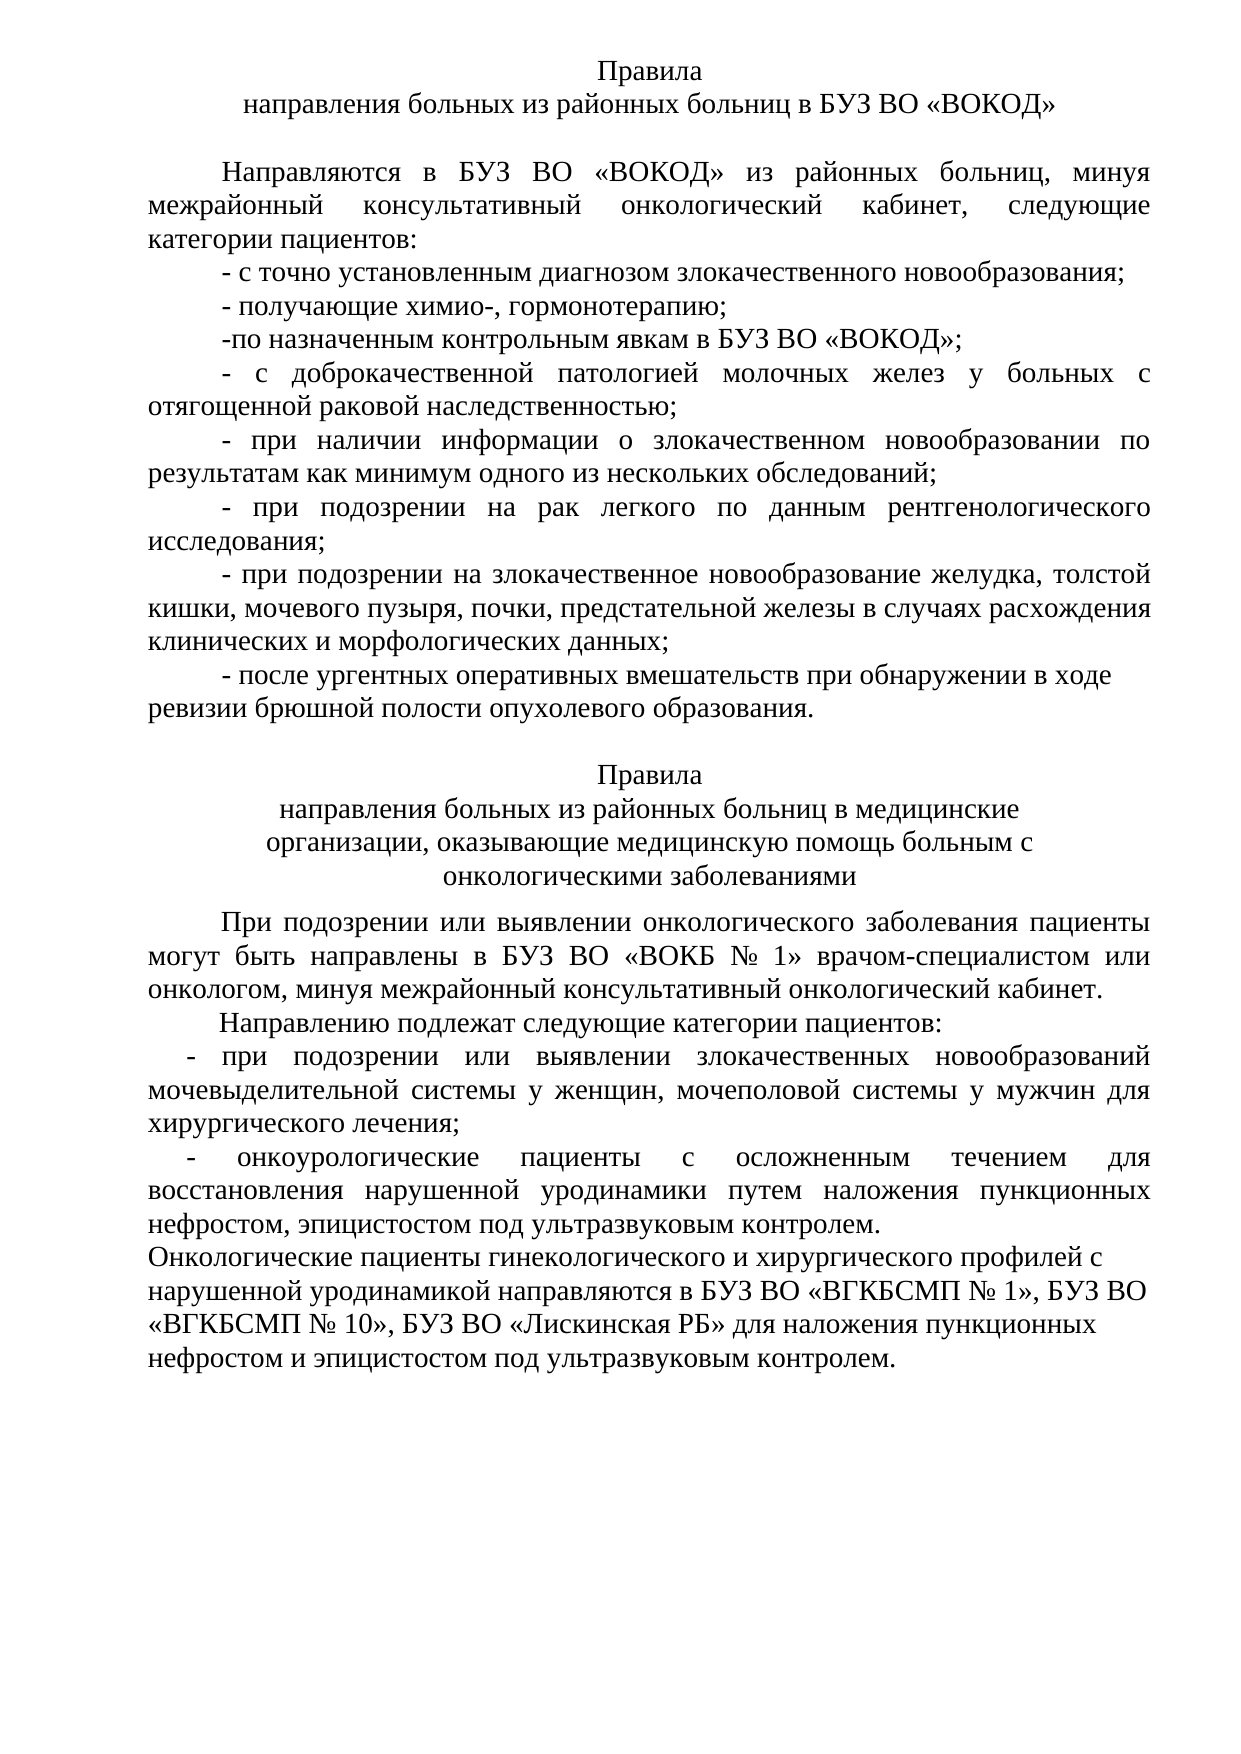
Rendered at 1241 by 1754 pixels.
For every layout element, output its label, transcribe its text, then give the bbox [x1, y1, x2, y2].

text направления больных из районных больниц в медицинские организации, оказывающие медицинскую помощь больным с онкологическими заболеваниями [148, 791, 1152, 892]
text Онкологические пациенты гинекологического и хирургического профилей с нарушенной уродинамикой направляются в БУЗ ВО «ВГКБСМП № 1», БУЗ ВО «ВГКБСМП № 10», БУЗ ВО «Лискинская РБ» для наложения пункционных нефростом и эпицистостом под ультразвуковым контролем. [148, 1239, 1152, 1374]
text - при наличии информации о злокачественном новообразовании по результатам как минимум одного из нескольких обследований; [148, 422, 1152, 489]
text - получающие химио-, гормонотерапию; [148, 288, 1152, 321]
text Правила [148, 53, 1152, 87]
text -по назначенным контрольным явкам в БУЗ ВО «ВОКОД»; [148, 321, 1152, 355]
text - онкоурологические пациенты с осложненным течением для восстановления нарушенной уродинамики путем наложения пункционных нефростом, эпицистостом под ультразвуковым контролем. [148, 1139, 1152, 1239]
text Направлению подлежат следующие категории пациентов: [148, 1005, 1152, 1038]
text - с точно установленным диагнозом злокачественного новообразования; [148, 254, 1152, 288]
text - при подозрении или выявлении злокачественных новообразований мочевыделительной системы у женщин, мочеполовой системы у мужчин для хирургического лечения; [148, 1038, 1152, 1139]
text - после ургентных оперативных вмешательств при обнаружении в ходе ревизии брюшной полости опухолевого образования. [148, 657, 1152, 724]
text Правила [148, 757, 1152, 791]
text - с доброкачественной патологией молочных желез у больных с отягощенной раковой наследственностью; [148, 355, 1152, 422]
text направления больных из районных больниц в БУЗ ВО «ВОКОД» [148, 87, 1152, 120]
text Направляются в БУЗ ВО «ВОКОД» из районных больниц, минуя межрайонный консультативный онкологический кабинет, следующие категории пациентов: [148, 154, 1152, 254]
text - при подозрении на рак легкого по данным рентгенологического исследования; [148, 489, 1152, 556]
text При подозрении или выявлении онкологического заболевания пациенты могут быть направлены в БУЗ ВО «ВОКБ № 1» врачом-специалистом или онкологом, минуя межрайонный консультативный онкологический кабинет. [148, 904, 1152, 1005]
text - при подозрении на злокачественное новообразование желудка, толстой кишки, мочевого пузыря, почки, предстательной железы в случаях расхождения клинических и морфологических данных; [148, 556, 1152, 657]
